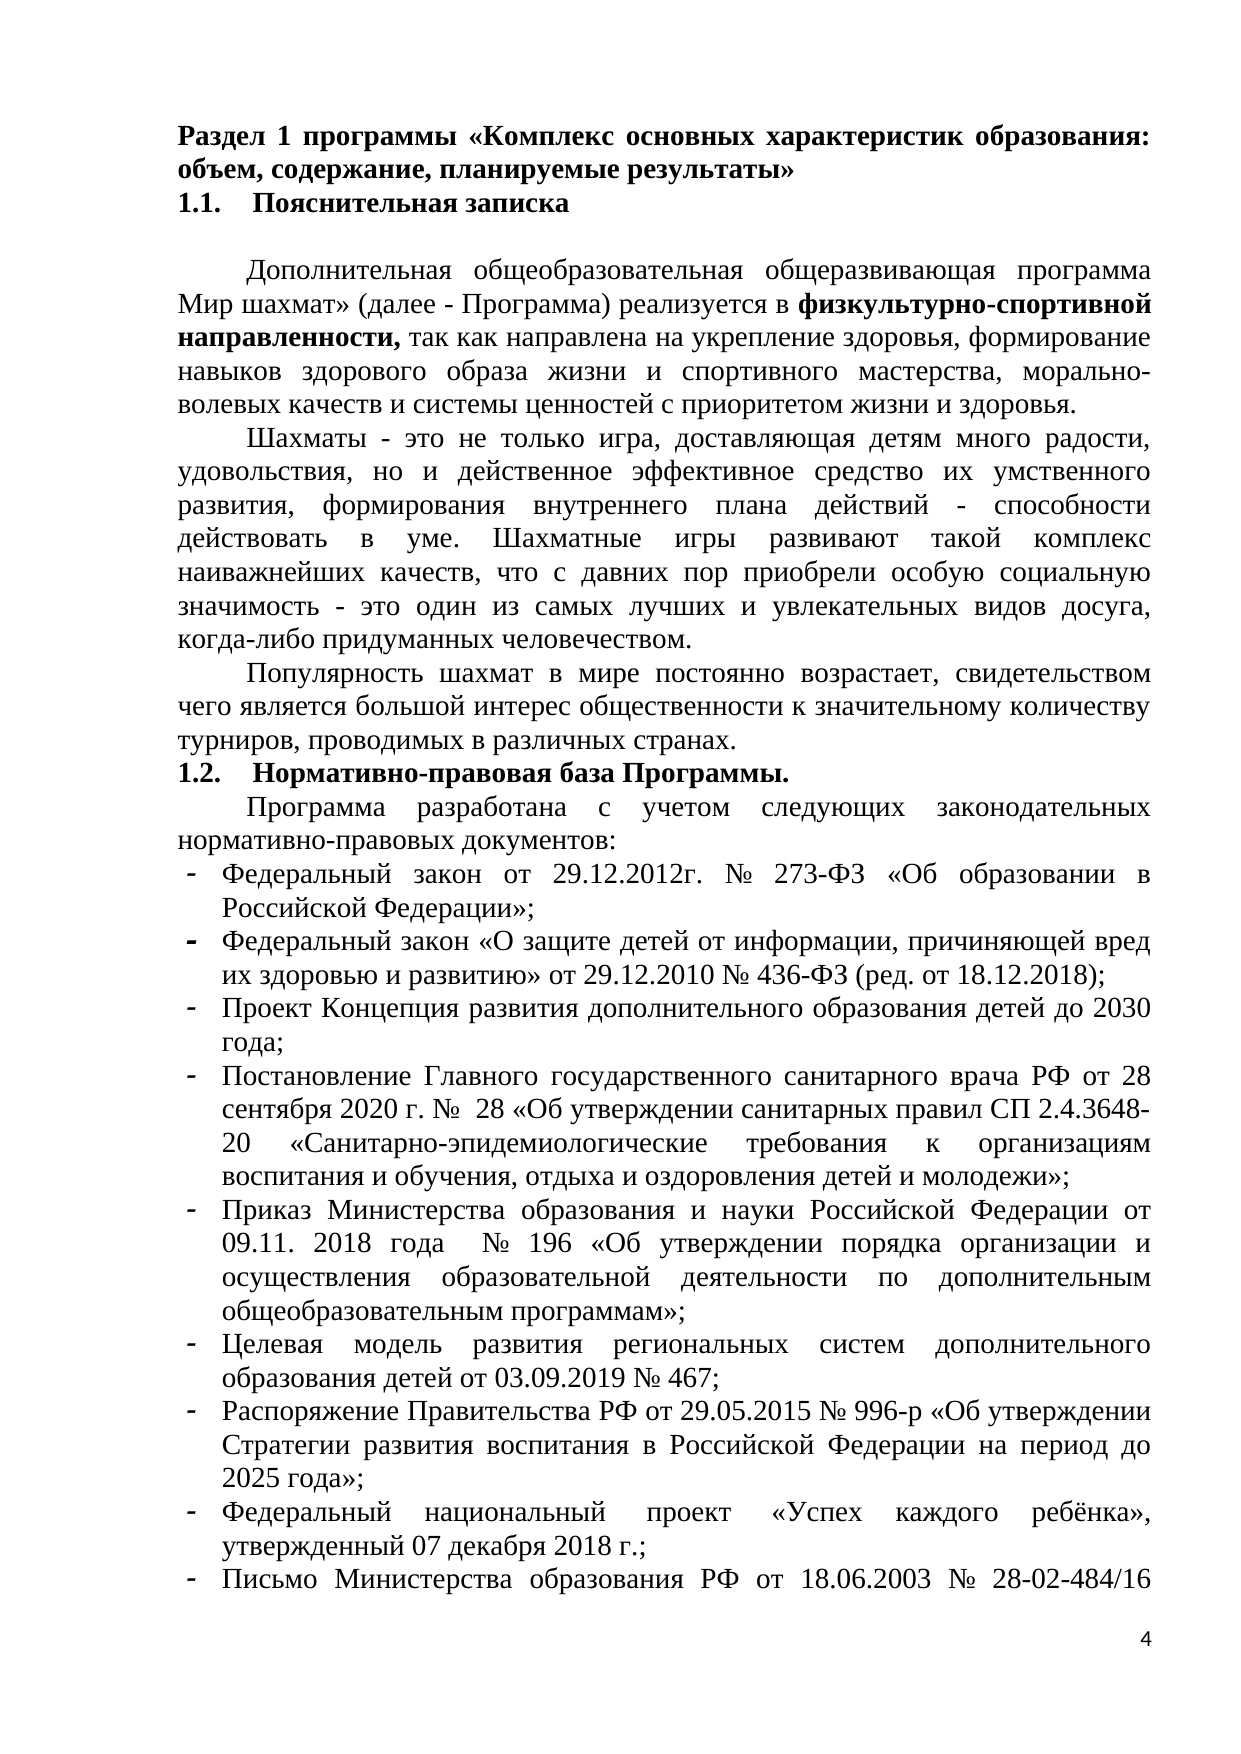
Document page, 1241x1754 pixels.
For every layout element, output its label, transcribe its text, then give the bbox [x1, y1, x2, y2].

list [184, 1561, 1152, 1595]
list Федеральный закон от 29.12.2012г. № 273-ФЗ «Об образовании в Российской Федерации»; [184, 856, 1152, 923]
text Программа разработана с учетом следующих законодательных нормативно-правовых документов: [177, 789, 1152, 856]
list Нормативно-правовая база Программы. [177, 755, 1152, 789]
text Раздел 1 программы «Комплекс основных характеристик образования: объем, содержание, планируемые результаты» [177, 118, 1152, 185]
list Федеральный национальный проект «Успех каждого ребёнка», утвержденный 07 декабря 2018 г.; [184, 1494, 1152, 1561]
text Шахматы - это не только игра, доставляющая детям много радости, удовольствия, но и действенное эффективное средство их умственного развития, формирования внутреннего плана действий - способности действовать в уме. Шахматные игры развивают такой комплекс наиважнейших качеств, что с давних пор приобрели особую социальную значимость - это один из самых лучших и увлекательных видов досуга, когда-либо придуманных человечеством. [177, 420, 1152, 655]
list Проект Концепция развития дополнительного образования детей до 2030 года; [184, 990, 1152, 1058]
list Приказ Министерства образования и науки Российской Федерации от 09.11. 2018 года № 196 «Об утверждении порядка организации и осуществления образовательной деятельности по дополнительным общеобразовательным программам»; [184, 1192, 1152, 1326]
list Постановление Главного государственного санитарного врача РФ от 28 сентября 2020 г. № 28 «Об утверждении санитарных правил СП 2.4.3648-20 «Санитарно-эпидемиологические требования к организациям воспитания и обучения, отдыха и оздоровления детей и молодежи»; [184, 1058, 1152, 1192]
text Популярность шахмат в мире постоянно возрастает, свидетельством чего является большой интерес общественности к значительному количеству турниров, проводимых в различных странах. [177, 655, 1152, 755]
list Целевая модель развития региональных систем дополнительного образования детей от 03.09.2019 № 467; [184, 1326, 1152, 1393]
list Пояснительная записка [177, 185, 1152, 219]
text Дополнительная общеобразовательная общеразвивающая программа Мир шахмат» (далее - Программа) реализуется в физкультурно-спортивной направленности, так как направлена на укрепление здоровья, формирование навыков здорового образа жизни и спортивного мастерства, морально-волевых качеств и системы ценностей с приоритетом жизни и здоровья. [177, 252, 1152, 420]
list Федеральный закон «О защите детей от информации, причиняющей вред их здоровью и развитию» от 29.12.2010 № 436-ФЗ (ред. от 18.12.2018); [184, 923, 1152, 990]
list Распоряжение Правительства РФ от 29.05.2015 № 996-р «Об утверждении Стратегии развития воспитания в Российской Федерации на период до 2025 года»; [184, 1393, 1152, 1494]
